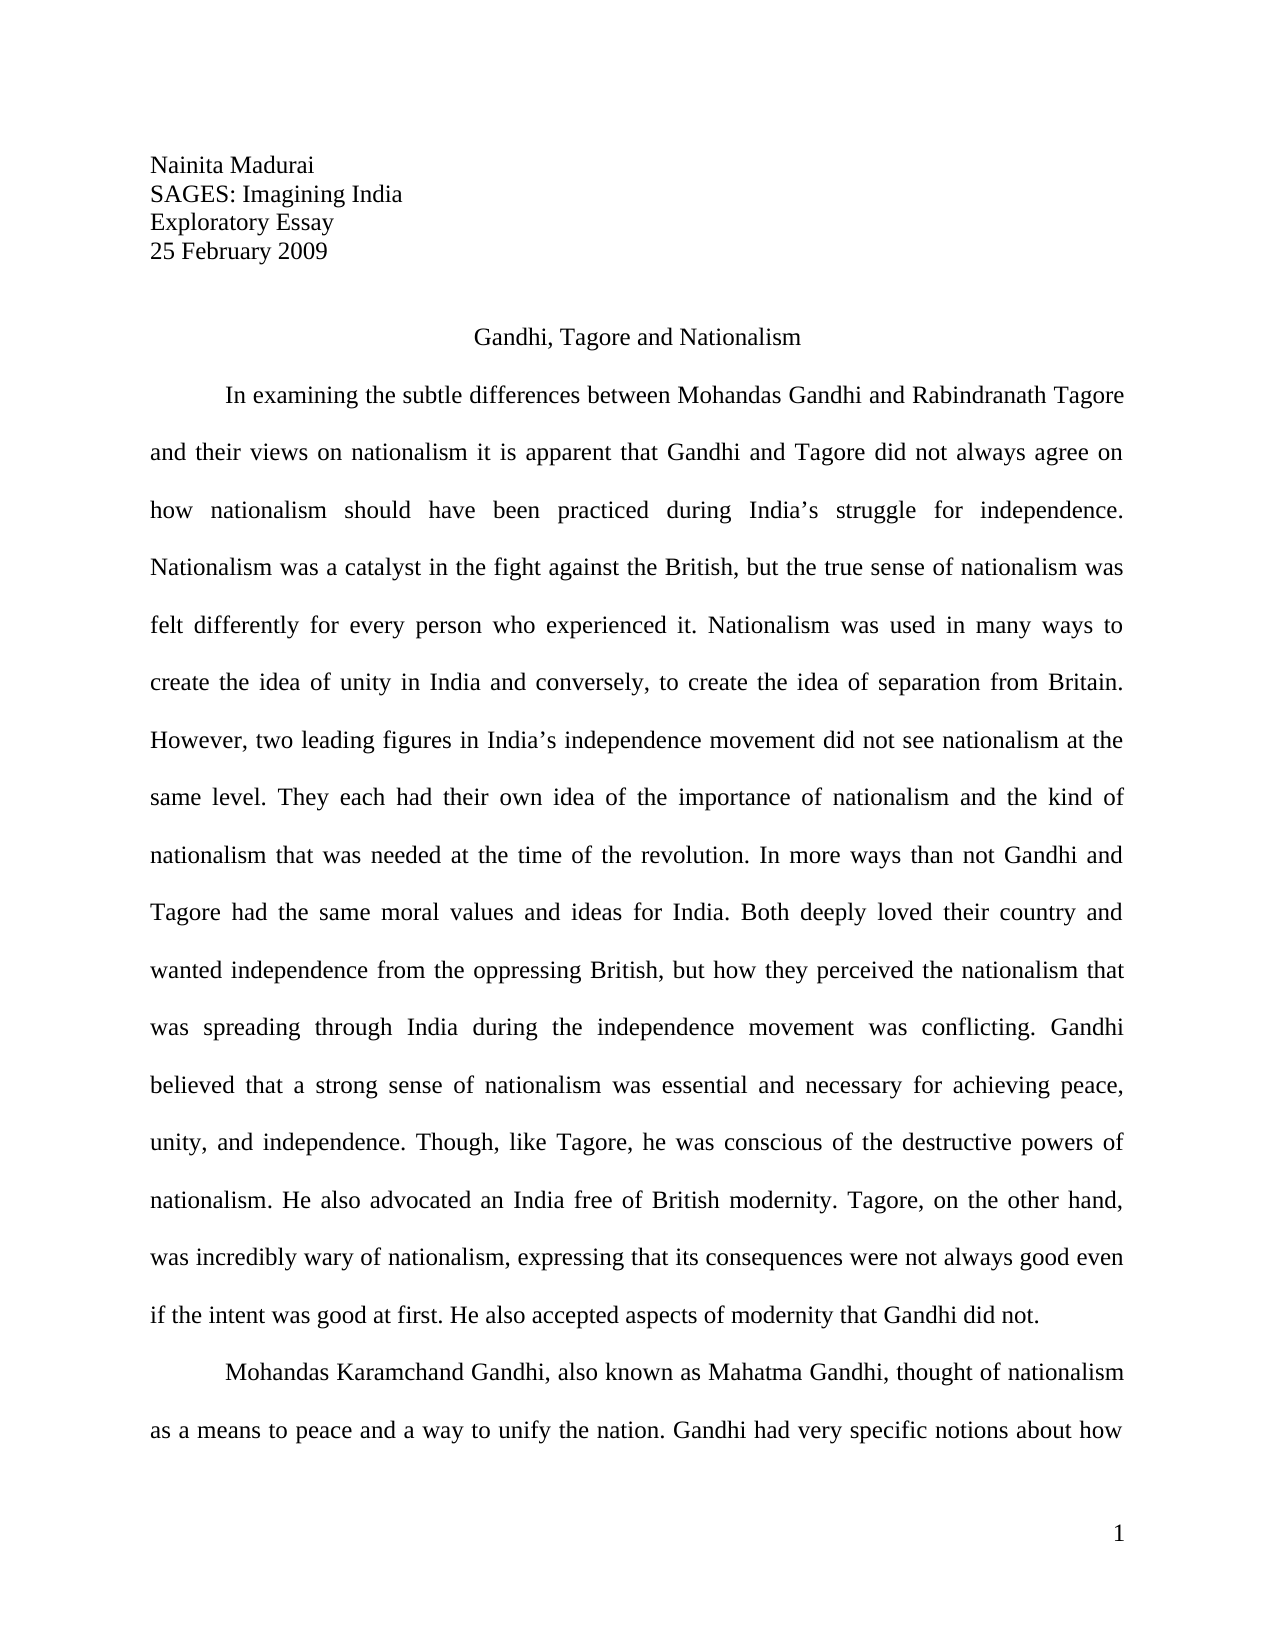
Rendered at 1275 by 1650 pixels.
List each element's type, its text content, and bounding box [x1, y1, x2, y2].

text Exploratory Essay [150, 207, 1125, 236]
text SAGES: Imagining India [150, 179, 1125, 207]
text Nainita Madurai [150, 150, 1125, 179]
text Gandhi, Tagore and Nationalism [150, 322, 1125, 351]
text 25 February 2009 [150, 236, 1125, 265]
text In examining the subtle differences between Mohandas Gandhi and Rabindranath Tagore and their views on nationalism it is apparent that Gandhi and Tagore did not always agree on how nationalism should have been practiced during India’s struggle for independence. Nationalism was a catalyst in the fight against the British, but the true sense of nationalism was felt differently for every person who experienced it. Nationalism was used in many ways to create the idea of unity in India and conversely, to create the idea of separation from Britain. However, two leading figures in India’s independence movement did not see nationalism at the same level. They each had their own idea of the importance of nationalism and the kind of nationalism that was needed at the time of the revolution. In more ways than not Gandhi and Tagore had the same moral values and ideas for India. Both deeply loved their country and wanted independence from the oppressing British, but how they perceived the nationalism that was spreading through India during the independence movement was conflicting. Gandhi believed that a strong sense of nationalism was essential and necessary for achieving peace, unity, and independence. Though, like Tagore, he was conscious of the destructive powers of nationalism. He also advocated an India free of British modernity. Tagore, on the other hand, was incredibly wary of nationalism, expressing that its consequences were not always good even if the intent was good at first. He also accepted aspects of modernity that Gandhi did not. [150, 380, 1125, 1329]
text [150, 1357, 1125, 1444]
